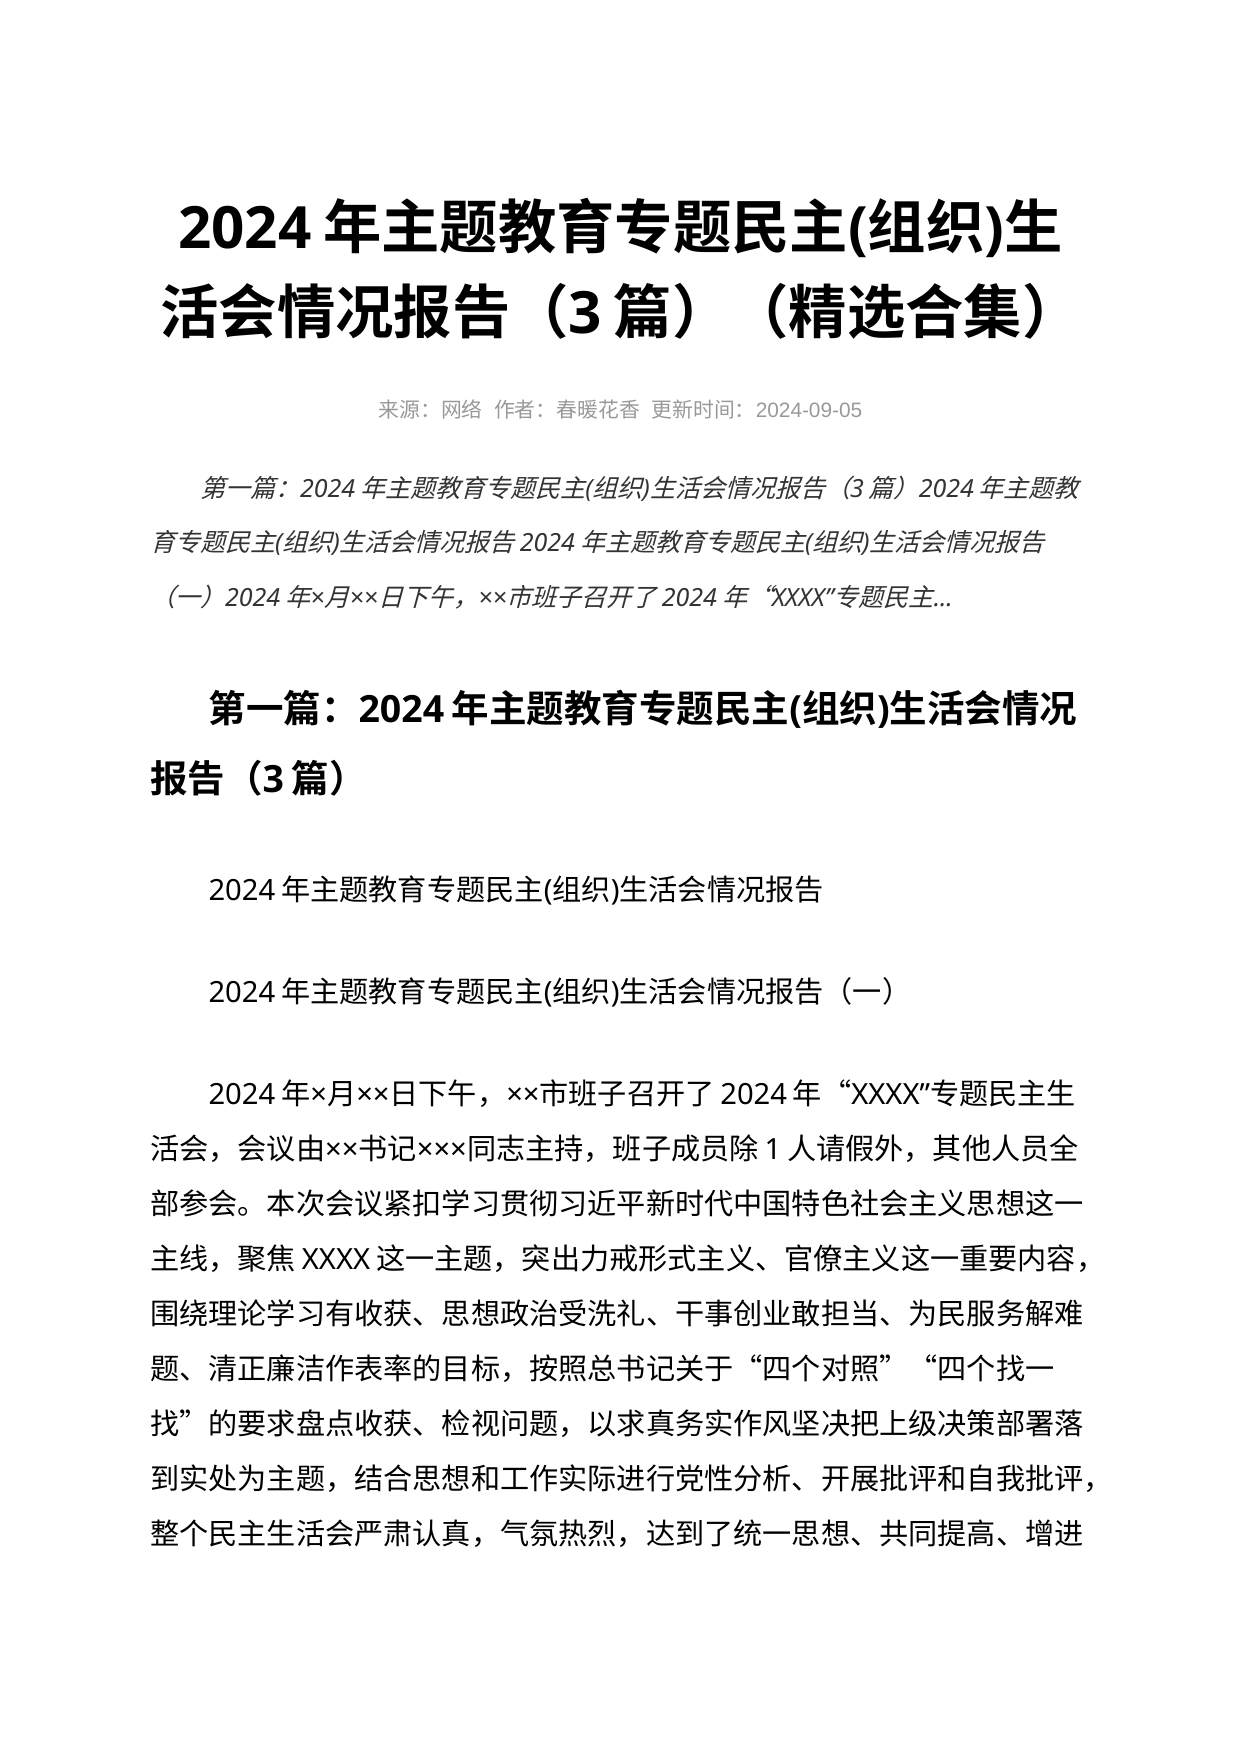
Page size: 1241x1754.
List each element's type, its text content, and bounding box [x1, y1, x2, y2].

text 2024年主题教育专题民主(组织)生活会情况报告（一） [150, 969, 1090, 1011]
subtitle 2024年主题教育专题民主(组织)生活会情况报告（3篇）（精选合集） [150, 181, 1090, 351]
text 来源：网络 作者：春暖花香 更新时间：2024-09-05 [150, 398, 1090, 422]
text 第一篇：2024年主题教育专题民主(组织)生活会情况报告（3篇）2024年主题教育专题民主(组织)生活会情况报告2024年主题教育专题民主(组织)生活会情况报告（一）2024年×月××日下午，××市班子召开了2024年“XXXX”专题民主... [150, 468, 1090, 613]
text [150, 1071, 1090, 1553]
text 第一篇：2024年主题教育专题民主(组织)生活会情况报告（3篇） [150, 678, 1090, 804]
text 2024年主题教育专题民主(组织)生活会情况报告 [150, 867, 1090, 909]
